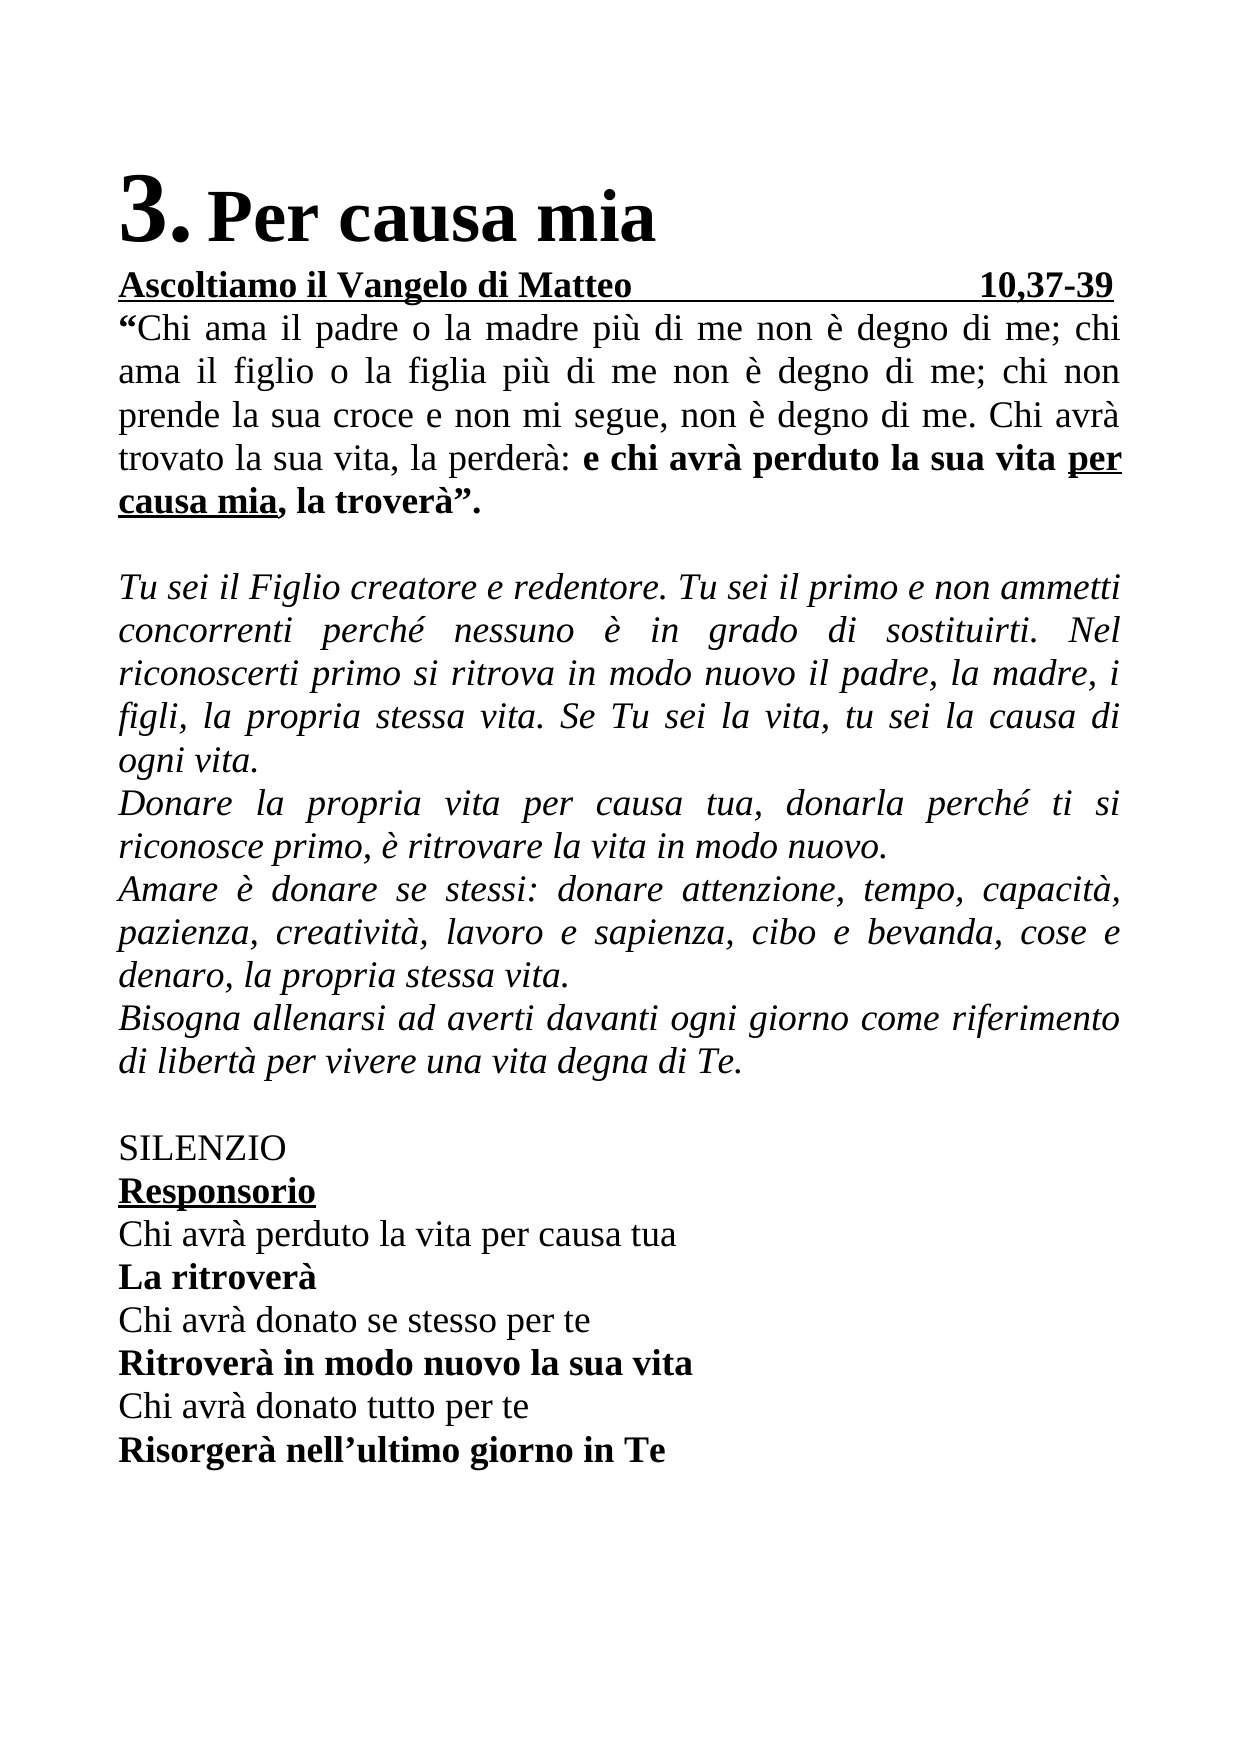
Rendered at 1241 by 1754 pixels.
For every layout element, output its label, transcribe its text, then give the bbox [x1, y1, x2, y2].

text “Chi ama il padre o la madre più di me non è degno di me; chi ama il figlio o la figlia più di me non è degno di me; chi non prende la sua croce e non mi segue, non è degno di me. Chi avrà trovato la sua vita, la perderà: e chi avrà perduto la sua vita per causa mia, la troverà”. [118, 306, 1122, 521]
text La ritroverà [118, 1254, 1122, 1298]
text Donare la propria vita per causa tua, donarla perché ti si riconosce primo, è ritrovare la vita in modo nuovo. [118, 780, 1122, 866]
text Ascoltiamo il Vangelo di Matteo 10,37-39 [118, 263, 1122, 306]
text Bisogna allenarsi ad averti davanti ogni giorno come riferimento di libertà per vivere una vita degna di Te. [118, 996, 1122, 1082]
text Ritroverà in modo nuovo la sua vita [118, 1341, 1122, 1384]
text Tu sei il Figlio creatore e redentore. Tu sei il primo e non ammetti concorrenti perché nessuno è in grado di sostituirti. Nel riconoscerti primo si ritrova in modo nuovo il padre, la madre, i figli, la propria stessa vita. Se Tu sei la vita, tu sei la causa di ogni vita. [118, 564, 1122, 780]
text 3. Per causa mia [118, 148, 1122, 263]
text SILENZIO [118, 1125, 1122, 1168]
text Chi avrà perduto la vita per causa tua [118, 1211, 1122, 1254]
text Chi avrà donato se stesso per te [118, 1298, 1122, 1341]
text Chi avrà donato tutto per te [118, 1384, 1122, 1427]
text Risorgerà nell’ultimo giorno in Te [118, 1427, 1122, 1470]
text Amare è donare se stessi: donare attenzione, tempo, capacità, pazienza, creatività, lavoro e sapienza, cibo e bevanda, cose e denaro, la propria stessa vita. [118, 866, 1122, 996]
text Responsorio [118, 1168, 1122, 1211]
